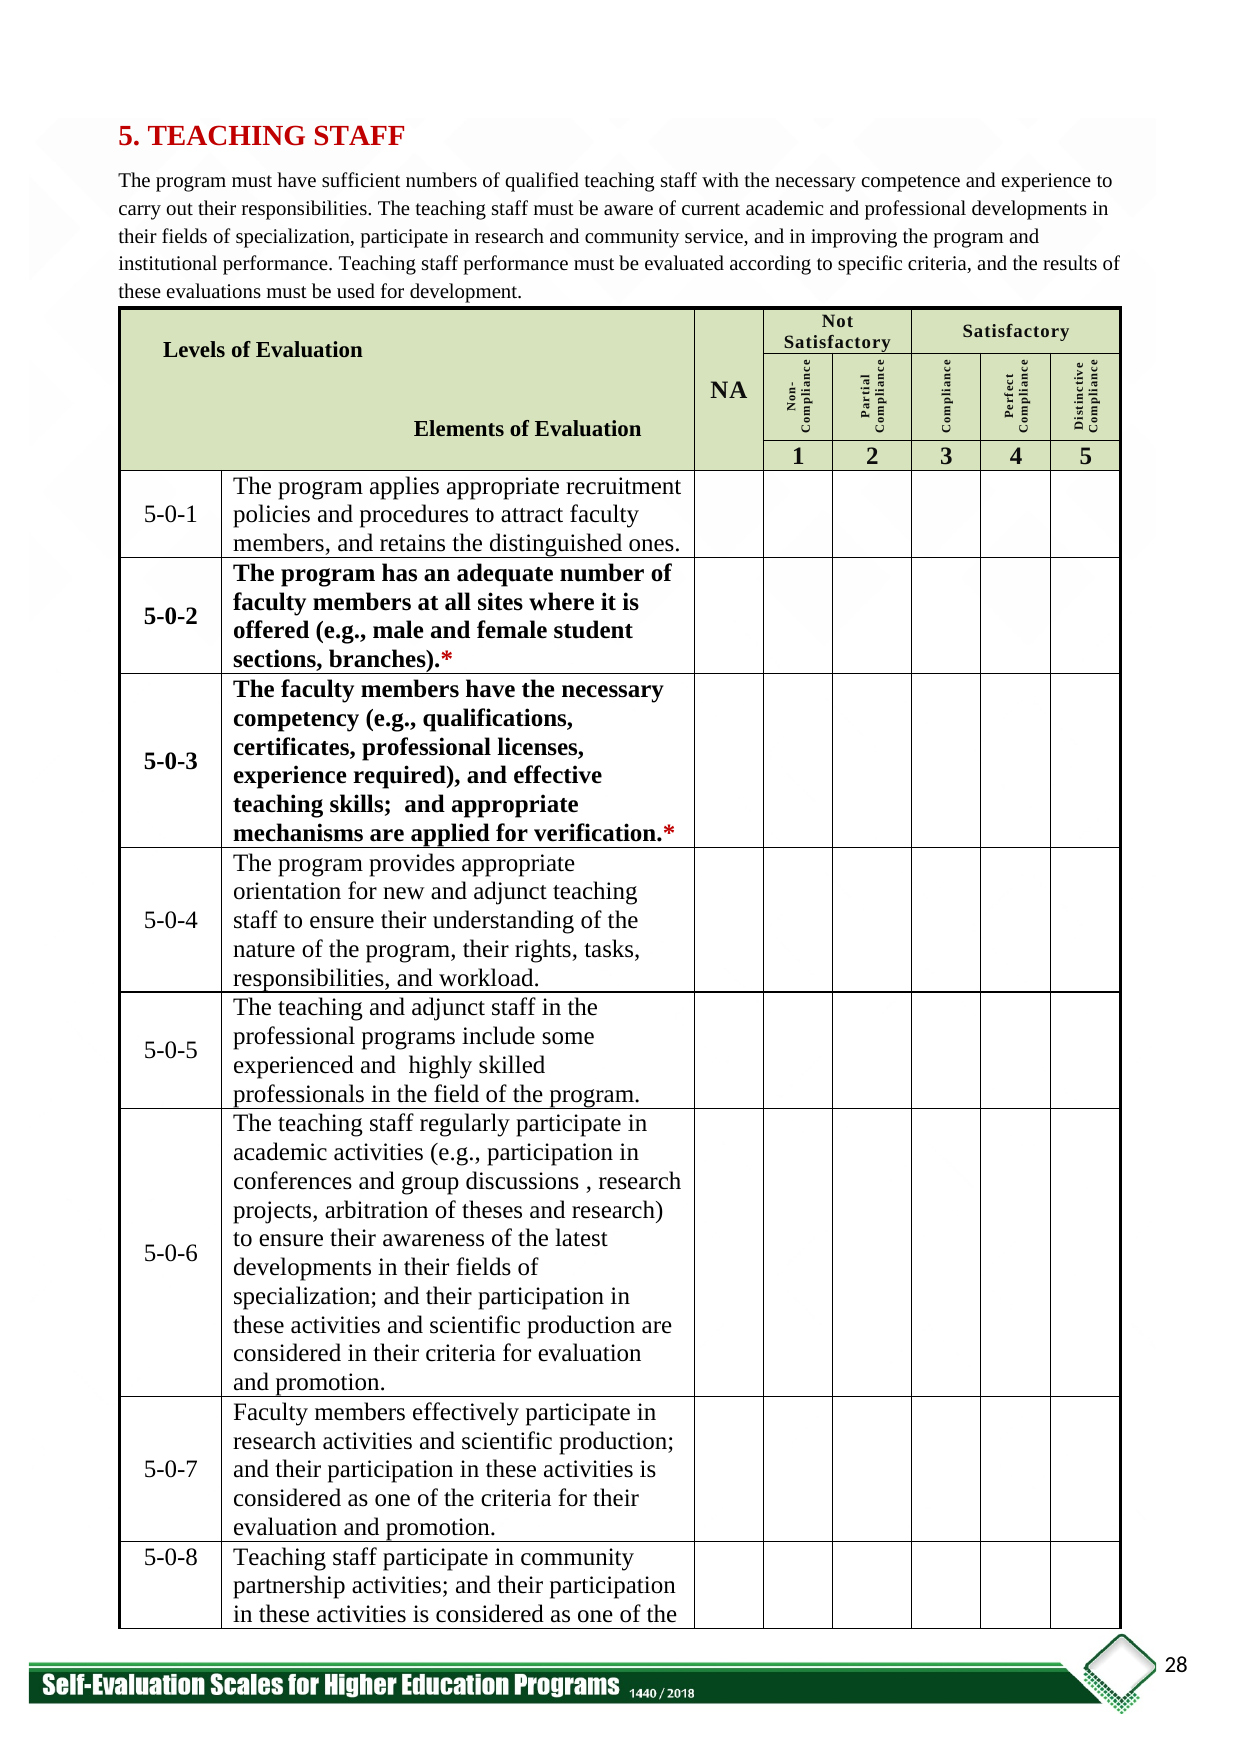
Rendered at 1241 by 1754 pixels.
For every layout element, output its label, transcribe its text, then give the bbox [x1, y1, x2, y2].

table_cell The program applies appropriate recruitment policies and procedures to attract faculty members, and retains the distinguished ones. [222, 471, 694, 557]
table_cell [764, 1397, 832, 1541]
table_header Satisfactory [912, 310, 1119, 353]
table_cell 5-0-5 [121, 993, 221, 1107]
table_cell [695, 558, 763, 673]
table_cell [833, 1542, 911, 1628]
table_cell 5-0-7 [121, 1397, 221, 1541]
subtitle 5. TEACHING STAFF [118, 118, 1122, 152]
table_cell [833, 993, 911, 1107]
table_cell [981, 1397, 1050, 1541]
table_cell [833, 558, 911, 673]
table_cell [912, 471, 980, 557]
table_cell [912, 1397, 980, 1541]
table_cell The program provides appropriate orientation for new and adjunct teaching staff to ensure their understanding of the nature of the program, their rights, tasks, responsibilities, and workload. [222, 848, 694, 991]
table_cell [695, 1109, 763, 1396]
table_cell 5-0-3 [121, 674, 221, 847]
table_cell 4 [981, 441, 1050, 470]
table_cell 2 [833, 441, 911, 470]
table_cell [912, 1542, 980, 1628]
table_header Levels of Evaluation Elements of Evaluation [121, 310, 694, 470]
table_cell [695, 1542, 763, 1628]
table_cell [912, 1109, 980, 1396]
table_cell [764, 1109, 832, 1396]
picture [28, 118, 1157, 1714]
table_cell 5-0-6 [121, 1109, 221, 1396]
table_cell [1051, 471, 1119, 557]
table_cell 5-0-1 [121, 471, 221, 557]
table_cell [764, 848, 832, 991]
table_cell Perfect Compliance [981, 354, 1050, 440]
table_cell 1 [764, 441, 832, 470]
table_cell [695, 471, 763, 557]
table_cell [912, 674, 980, 847]
table_cell [981, 674, 1050, 847]
table_cell The faculty members have the necessary competency (e.g., qualifications, certificates, professional licenses, experience required), and effective teaching skills; and appropriate mechanisms are applied for verification.* [222, 674, 694, 847]
table_cell [1051, 674, 1119, 847]
table_cell The teaching and adjunct staff in the professional programs include some experienced and highly skilled professionals in the field of the program. [222, 993, 694, 1107]
table_cell [764, 558, 832, 673]
table_cell [912, 848, 980, 991]
table_cell [764, 674, 832, 847]
table_cell Partial Compliance [833, 354, 911, 440]
table_cell [695, 674, 763, 847]
table_cell [833, 1109, 911, 1396]
table_cell [1051, 558, 1119, 673]
table_cell [1051, 1109, 1119, 1396]
table_cell [981, 558, 1050, 673]
table_cell [981, 848, 1050, 991]
table_cell 5-0-2 [121, 558, 221, 673]
table_cell Distinctive Compliance [1051, 354, 1119, 440]
table_cell The program has an adequate number of faculty members at all sites where it is offered (e.g., male and female student sections, branches).* [222, 558, 694, 673]
table_cell [833, 848, 911, 991]
table_cell [1051, 993, 1119, 1107]
table_cell Faculty members effectively participate in research activities and scientific production; and their participation in these activities is considered as one of the criteria for their evaluation and promotion. [222, 1397, 694, 1541]
table_cell [695, 993, 763, 1107]
table_cell [764, 1542, 832, 1628]
table_cell [1051, 1542, 1119, 1628]
text The program must have sufficient numbers of qualified teaching staff with the necessary competence and experience to carry out their responsibilities. The teaching staff must be aware of current academic and professional developments in their fields of specialization, participate in research and community service, and in improving the program and institutional performance. Teaching staff performance must be evaluated according to specific criteria, and the results of these evaluations must be used for development. [118, 168, 1122, 303]
table_cell 5 [1051, 441, 1119, 470]
table_cell [981, 1109, 1050, 1396]
table_header Not Satisfactory [764, 310, 911, 353]
table_cell [981, 993, 1050, 1107]
table_cell Non-Compliance [764, 354, 832, 440]
table_cell [833, 674, 911, 847]
table_header NA [695, 310, 763, 470]
table_cell [981, 471, 1050, 557]
table_cell [912, 558, 980, 673]
table_cell [1051, 848, 1119, 991]
table_cell [912, 993, 980, 1107]
table_cell [764, 993, 832, 1107]
table_cell [764, 471, 832, 557]
table_cell [981, 1542, 1050, 1628]
table_cell The teaching staff regularly participate in academic activities (e.g., participation in conferences and group discussions , research projects, arbitration of theses and research) to ensure their awareness of the latest developments in their fields of specialization; and their participation in these activities and scientific production are considered in their criteria for evaluation and promotion. [222, 1109, 694, 1396]
table_cell [695, 848, 763, 991]
table_cell 5-0-4 [121, 848, 221, 991]
table_cell [695, 1397, 763, 1541]
table_cell 3 [912, 441, 980, 470]
table_cell [833, 1397, 911, 1541]
table_cell 5-0-8 [121, 1542, 221, 1628]
table_cell Compliance [912, 354, 980, 440]
table_cell [1051, 1397, 1119, 1541]
table_cell [833, 471, 911, 557]
